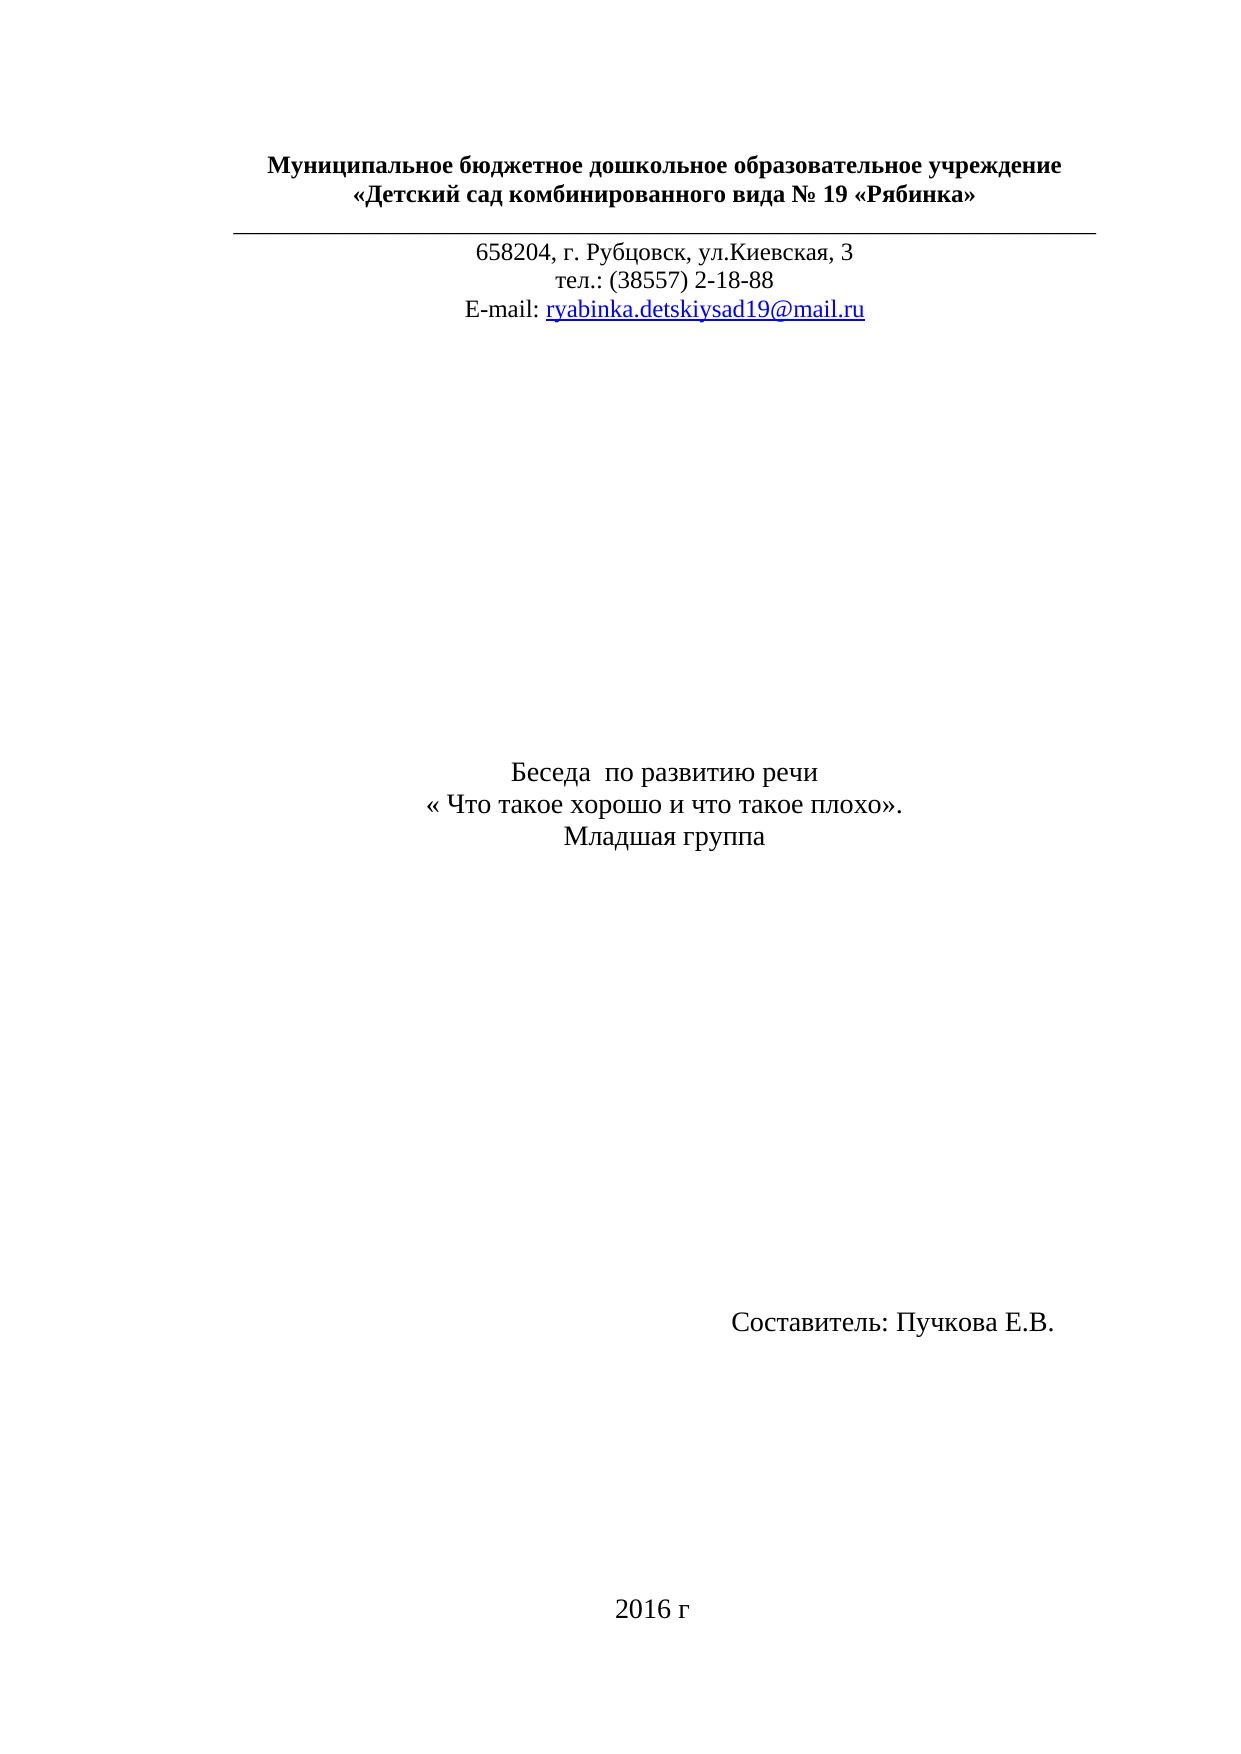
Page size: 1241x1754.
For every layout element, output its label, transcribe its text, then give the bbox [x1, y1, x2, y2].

text Составитель: Пучкова Е.В. [177, 1305, 1152, 1338]
text Е-mail: ryabinka.detskiysad19@mail.ru [177, 294, 1152, 323]
text Муниципальное бюджетное дошкольное образовательное учреждение [177, 151, 1152, 179]
text « Что такое хорошо и что такое плохо». [177, 787, 1152, 819]
text тел.: (38557) 2-18-88 [177, 266, 1152, 294]
text _____________________________________________________________________ [177, 208, 1152, 237]
text Беседа по развитию речи [177, 755, 1152, 787]
text «Детский сад комбинированного вида № 19 «Рябинка» [177, 179, 1152, 208]
text 658204, г. Рубцовск, ул.Киевская, 3 [177, 237, 1152, 266]
text 2016 г [177, 1593, 1152, 1625]
text Младшая группа [177, 819, 1152, 852]
